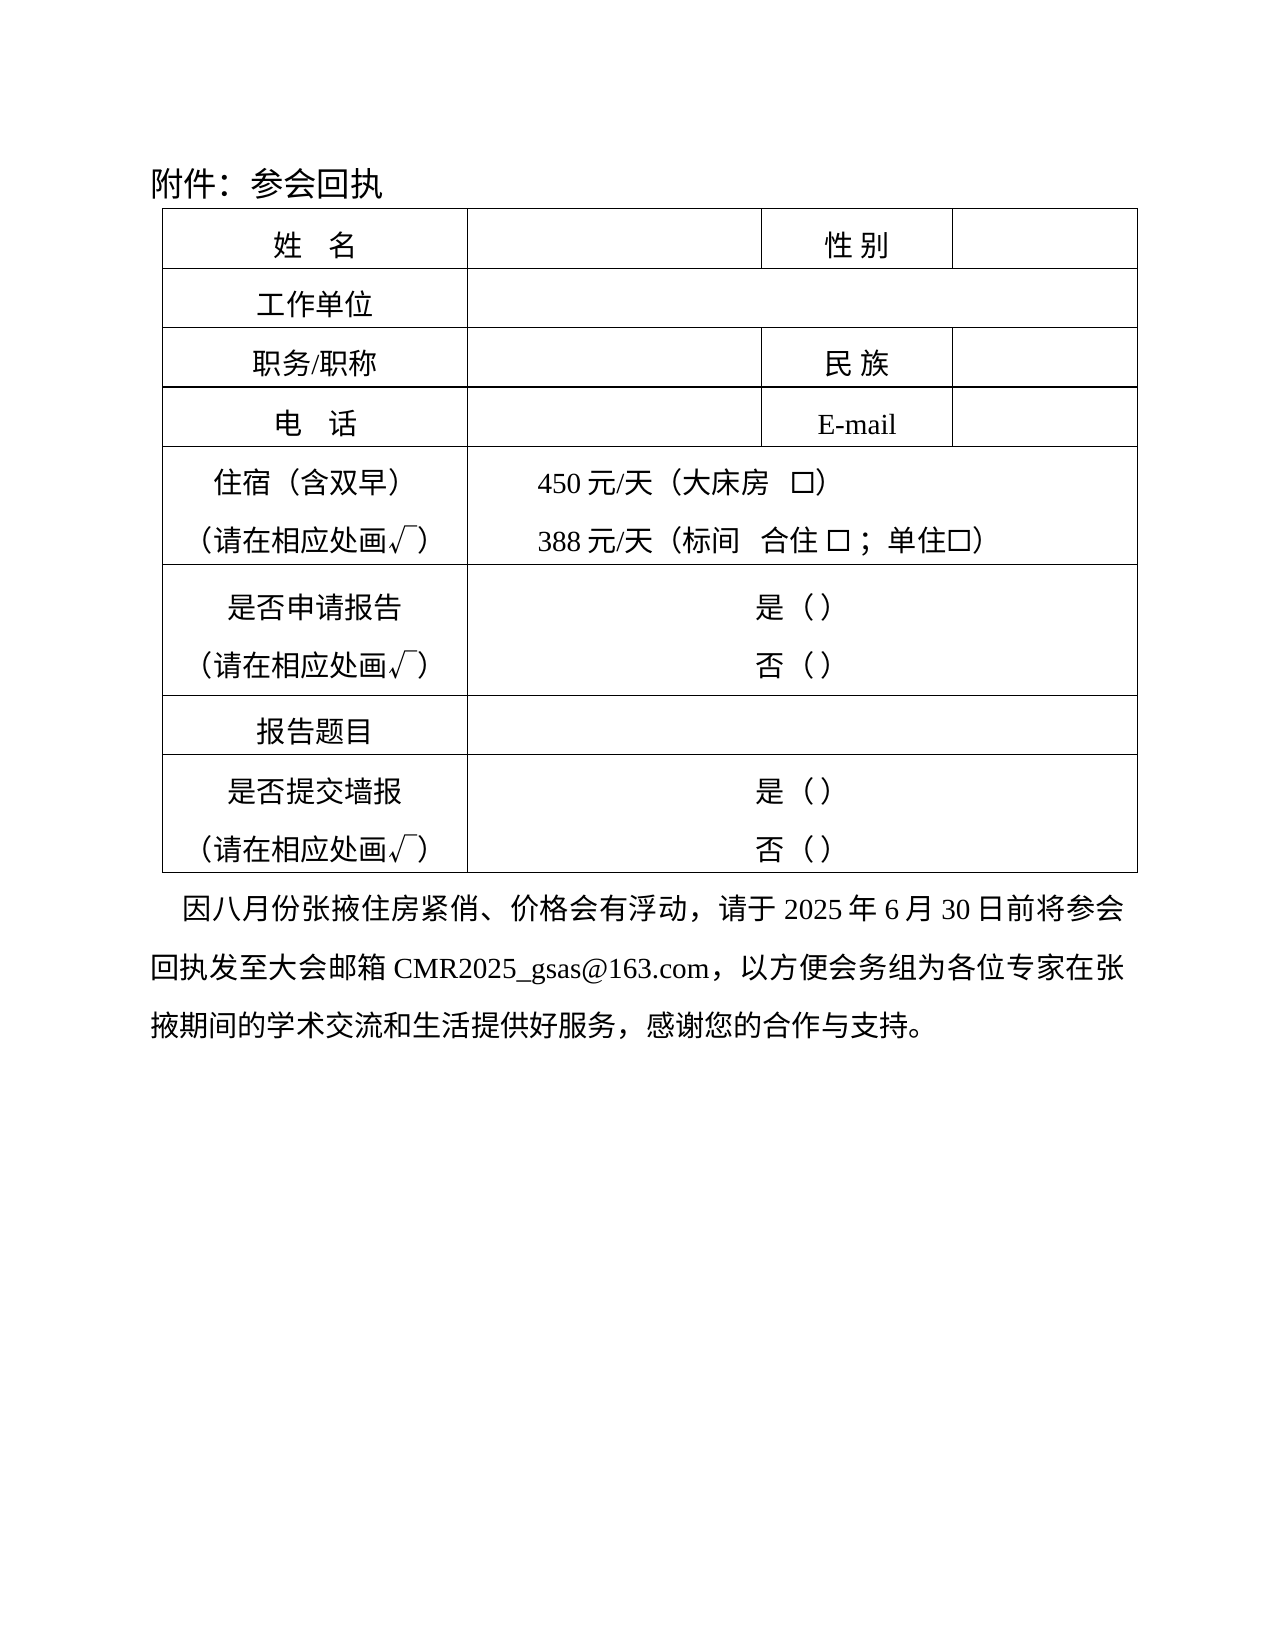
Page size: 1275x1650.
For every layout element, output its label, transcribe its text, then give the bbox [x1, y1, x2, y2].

table_cell 报告题目 [163, 696, 467, 754]
table_cell 是否提交墙报 （请在相应处画√） [163, 755, 467, 872]
text 附件：参会回执 [150, 150, 1125, 208]
table_cell 是（ ） 否（ ） [468, 565, 1137, 695]
table_cell E-mail [762, 388, 952, 446]
table_cell 450元/天（大床房 ） 388元/天（标间 合住 ；单住） [468, 447, 1137, 563]
table_cell 住宿（含双早） （请在相应处画√） [163, 447, 467, 563]
table_cell 是（ ） 否（ ） [468, 755, 1137, 872]
table_header 性 别 [762, 209, 952, 268]
table_header [468, 209, 761, 268]
table_header 姓 名 [163, 209, 467, 268]
table_cell [468, 696, 1137, 754]
table_cell [953, 388, 1137, 446]
table_header [953, 209, 1137, 268]
table_cell 民 族 [762, 328, 952, 386]
text 因八月份张掖住房紧俏、价格会有浮动，请于2025年6月30日前将参会回执发至大会邮箱CMR2025_gsas@163.com，以方便会务组为各位专家在张掖期间的学术交流和生活提供好服务，感谢您的合作与支持。 [150, 873, 1125, 1048]
table_cell [953, 328, 1137, 386]
table_cell [468, 388, 761, 446]
table_cell [468, 269, 1137, 327]
table_cell 工作单位 [163, 269, 467, 327]
table_cell [468, 328, 761, 386]
table_cell 职务/职称 [163, 328, 467, 386]
table_cell 电 话 [163, 388, 467, 446]
table_cell 是否申请报告 （请在相应处画√） [163, 565, 467, 695]
